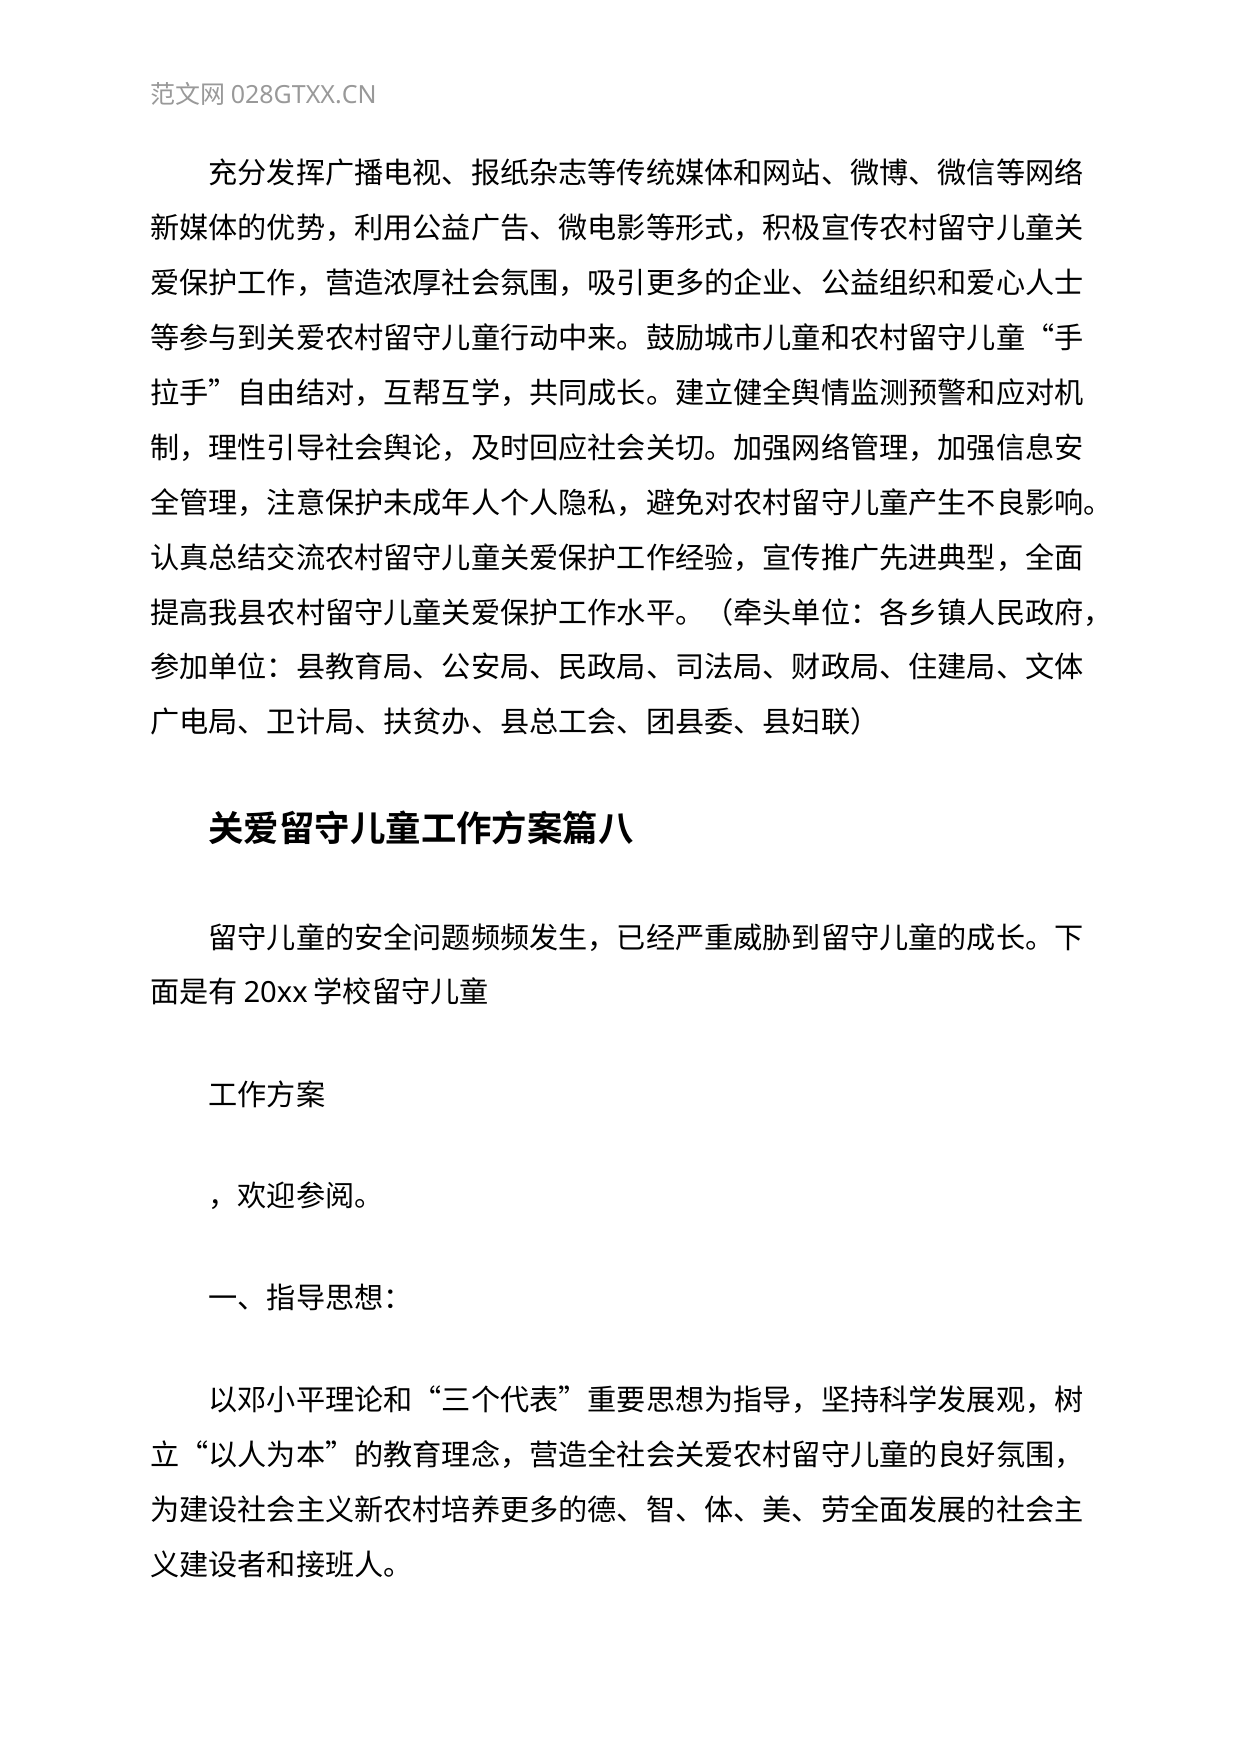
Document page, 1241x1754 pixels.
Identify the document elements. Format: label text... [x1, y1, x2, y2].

text 工作方案 [150, 1071, 1090, 1113]
text 充分发挥广播电视、报纸杂志等传统媒体和网站、微博、微信等网络新媒体的优势，利用公益广告、微电影等形式，积极宣传农村留守儿童关爱保护工作，营造浓厚社会氛围，吸引更多的企业、公益组织和爱心人士等参与到关爱农村留守儿童行动中来。鼓励城市儿童和农村留守儿童“手拉手”自由结对，互帮互学，共同成长。建立健全舆情监测预警和应对机制，理性引导社会舆论，及时回应社会关切。加强网络管理，加强信息安全管理，注意保护未成年人个人隐私，避免对农村留守儿童产生不良影响。认真总结交流农村留守儿童关爱保护工作经验，宣传推广先进典型，全面提高我县农村留守儿童关爱保护工作水平。（牵头单位：各乡镇人民政府，参加单位：县教育局、公安局、民政局、司法局、财政局、住建局、文体广电局、卫计局、扶贫办、县总工会、团县委、县妇联） [150, 150, 1090, 741]
text 关爱留守儿童工作方案篇八 [150, 801, 1090, 852]
text 一、指导思想： [150, 1274, 1090, 1317]
text ，欢迎参阅。 [150, 1173, 1090, 1215]
text 留守儿童的安全问题频频发生，已经严重威胁到留守儿童的成长。下面是有20xx学校留守儿童 [150, 914, 1090, 1011]
text 以邓小平理论和“三个代表”重要思想为指导，坚持科学发展观，树立“以人为本”的教育理念，营造全社会关爱农村留守儿童的良好氛围，为建设社会主义新农村培养更多的德、智、体、美、劳全面发展的社会主义建设者和接班人。 [150, 1376, 1090, 1583]
